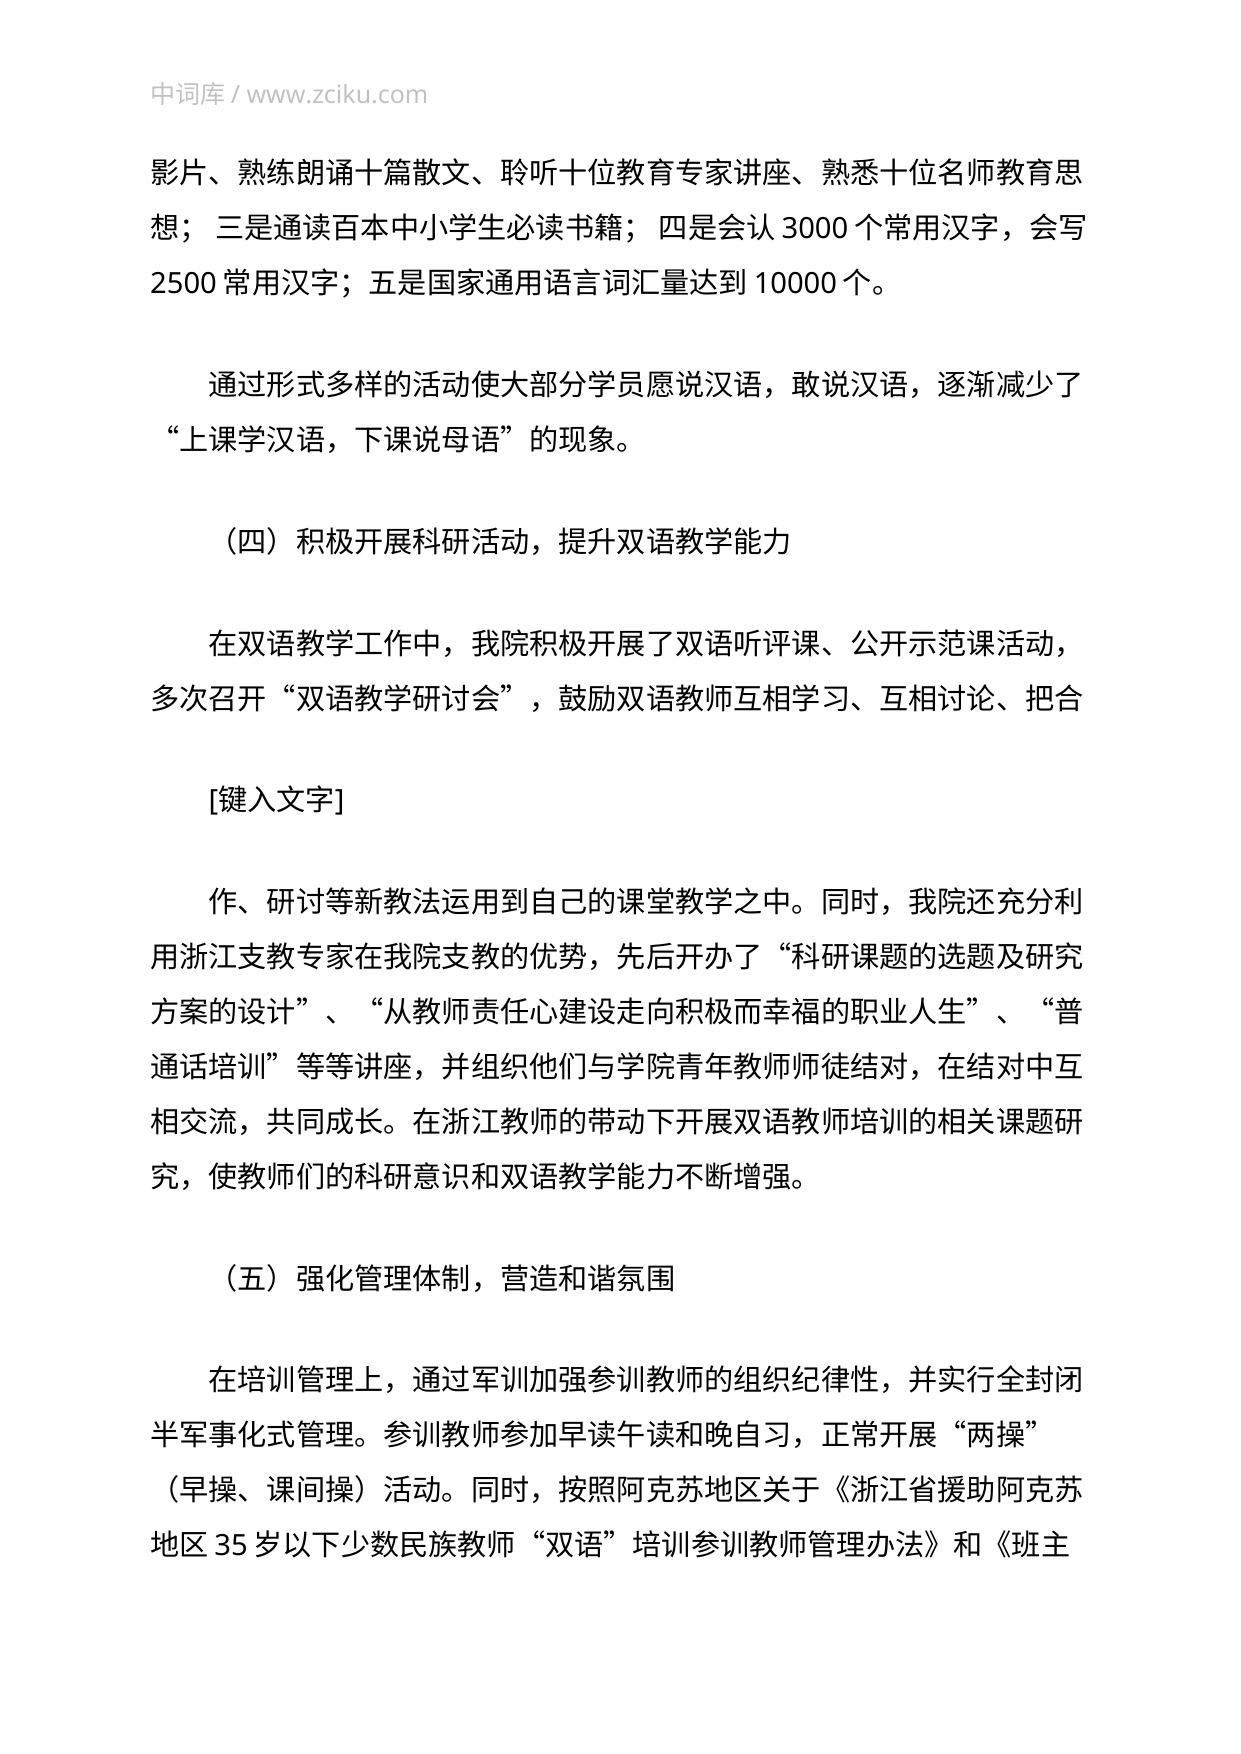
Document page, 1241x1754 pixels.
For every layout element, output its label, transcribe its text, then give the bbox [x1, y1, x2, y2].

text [150, 150, 1090, 302]
text （五）强化管理体制，营造和谐氛围 [150, 1255, 1090, 1297]
text [键入文字] [150, 777, 1090, 819]
text 通过形式多样的活动使大部分学员愿说汉语，敢说汉语，逐渐减少了“上课学汉语，下课说母语”的现象。 [150, 362, 1090, 459]
text （四）积极开展科研活动，提升双语教学能力 [150, 518, 1090, 561]
text 作、研讨等新教法运用到自己的课堂教学之中。同时，我院还充分利用浙江支教专家在我院支教的优势，先后开办了“科研课题的选题及研究方案的设计”、“从教师责任心建设走向积极而幸福的职业人生”、“普通话培训”等等讲座，并组织他们与学院青年教师师徒结对，在结对中互相交流，共同成长。在浙江教师的带动下开展双语教师培训的相关课题研究，使教师们的科研意识和双语教学能力不断增强。 [150, 879, 1090, 1196]
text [150, 1357, 1090, 1564]
text 在双语教学工作中，我院积极开展了双语听评课、公开示范课活动，多次召开“双语教学研讨会”，鼓励双语教师互相学习、互相讨论、把合 [150, 620, 1090, 717]
